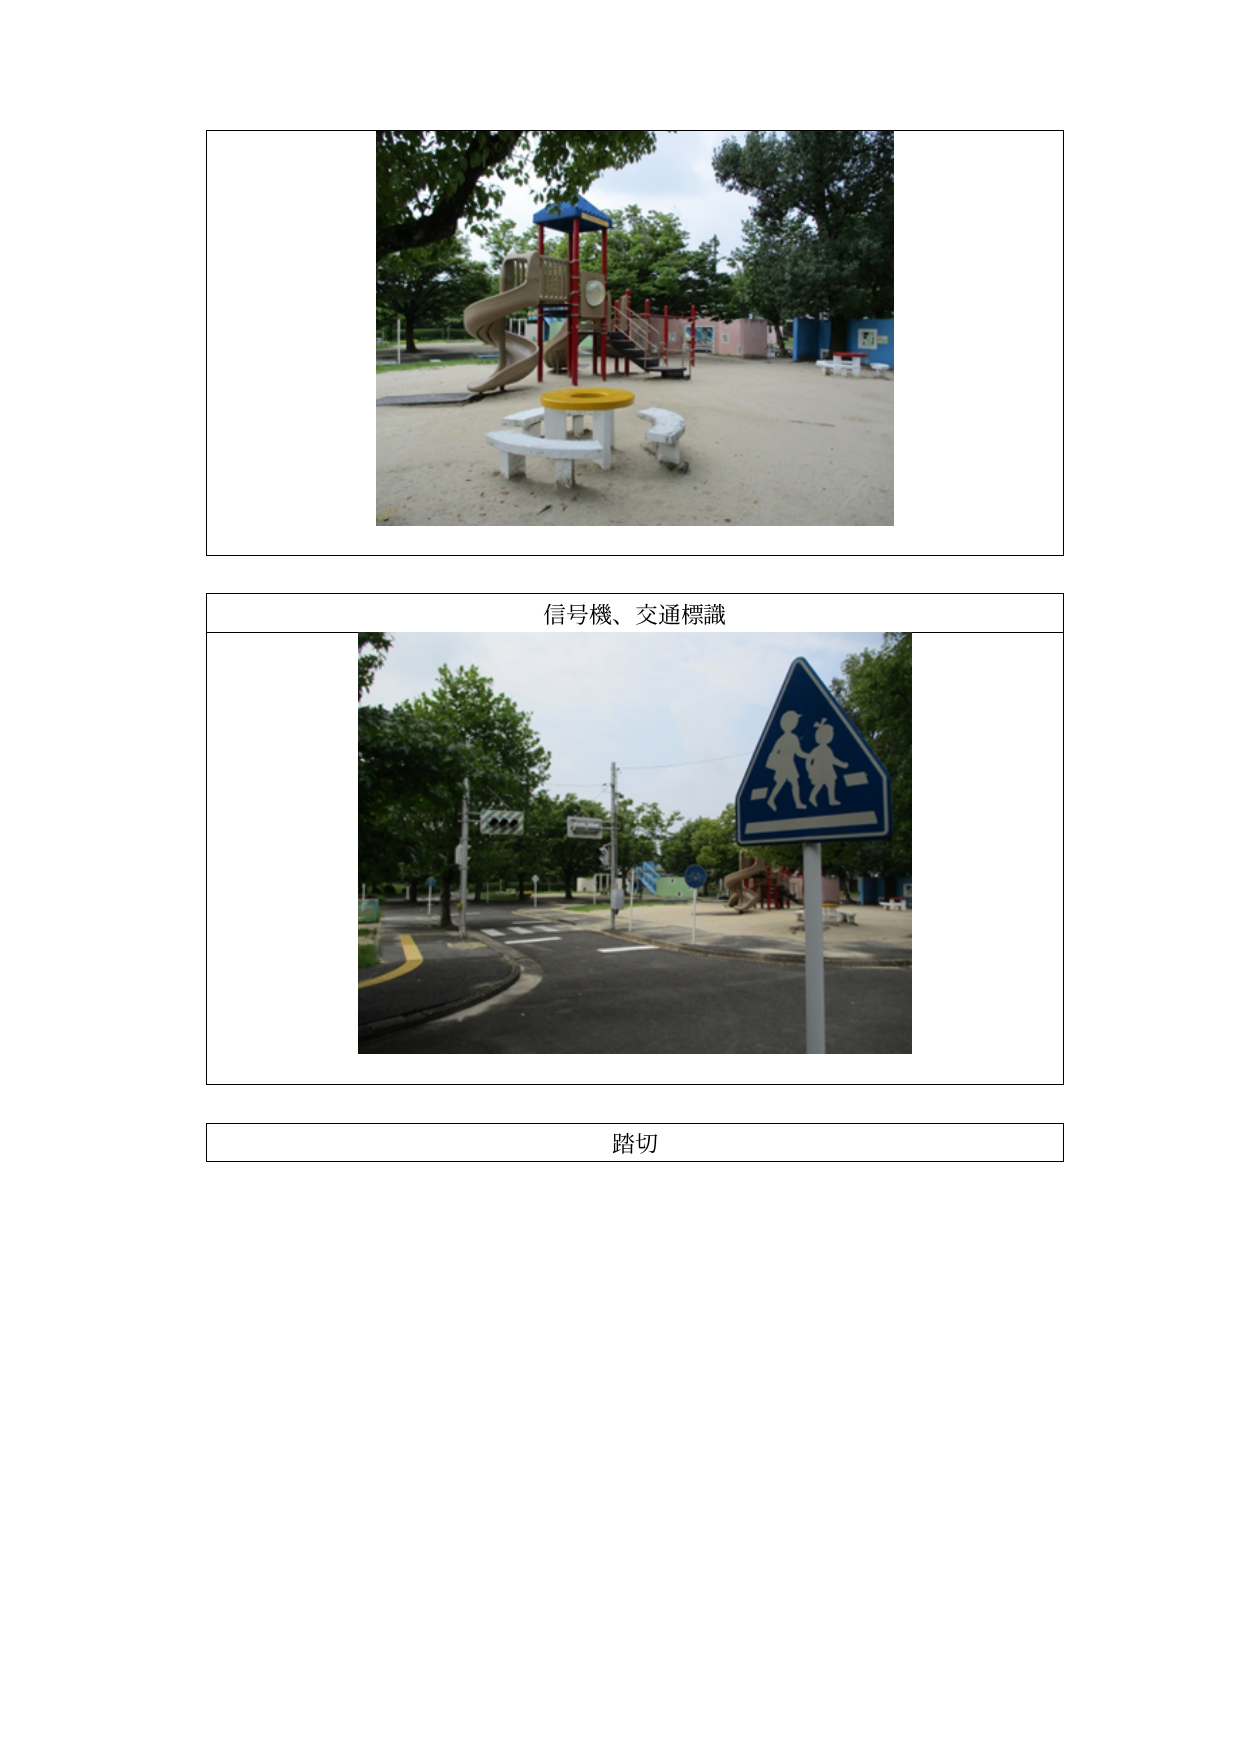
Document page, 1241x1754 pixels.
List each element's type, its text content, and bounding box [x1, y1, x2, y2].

picture [376, 131, 894, 526]
table_cell [207, 131, 1063, 555]
table_header 踏切 [207, 1124, 1063, 1161]
table_cell [207, 633, 1063, 1084]
picture [358, 632, 912, 1054]
table_header 信号機、交通標識 [207, 594, 1063, 632]
